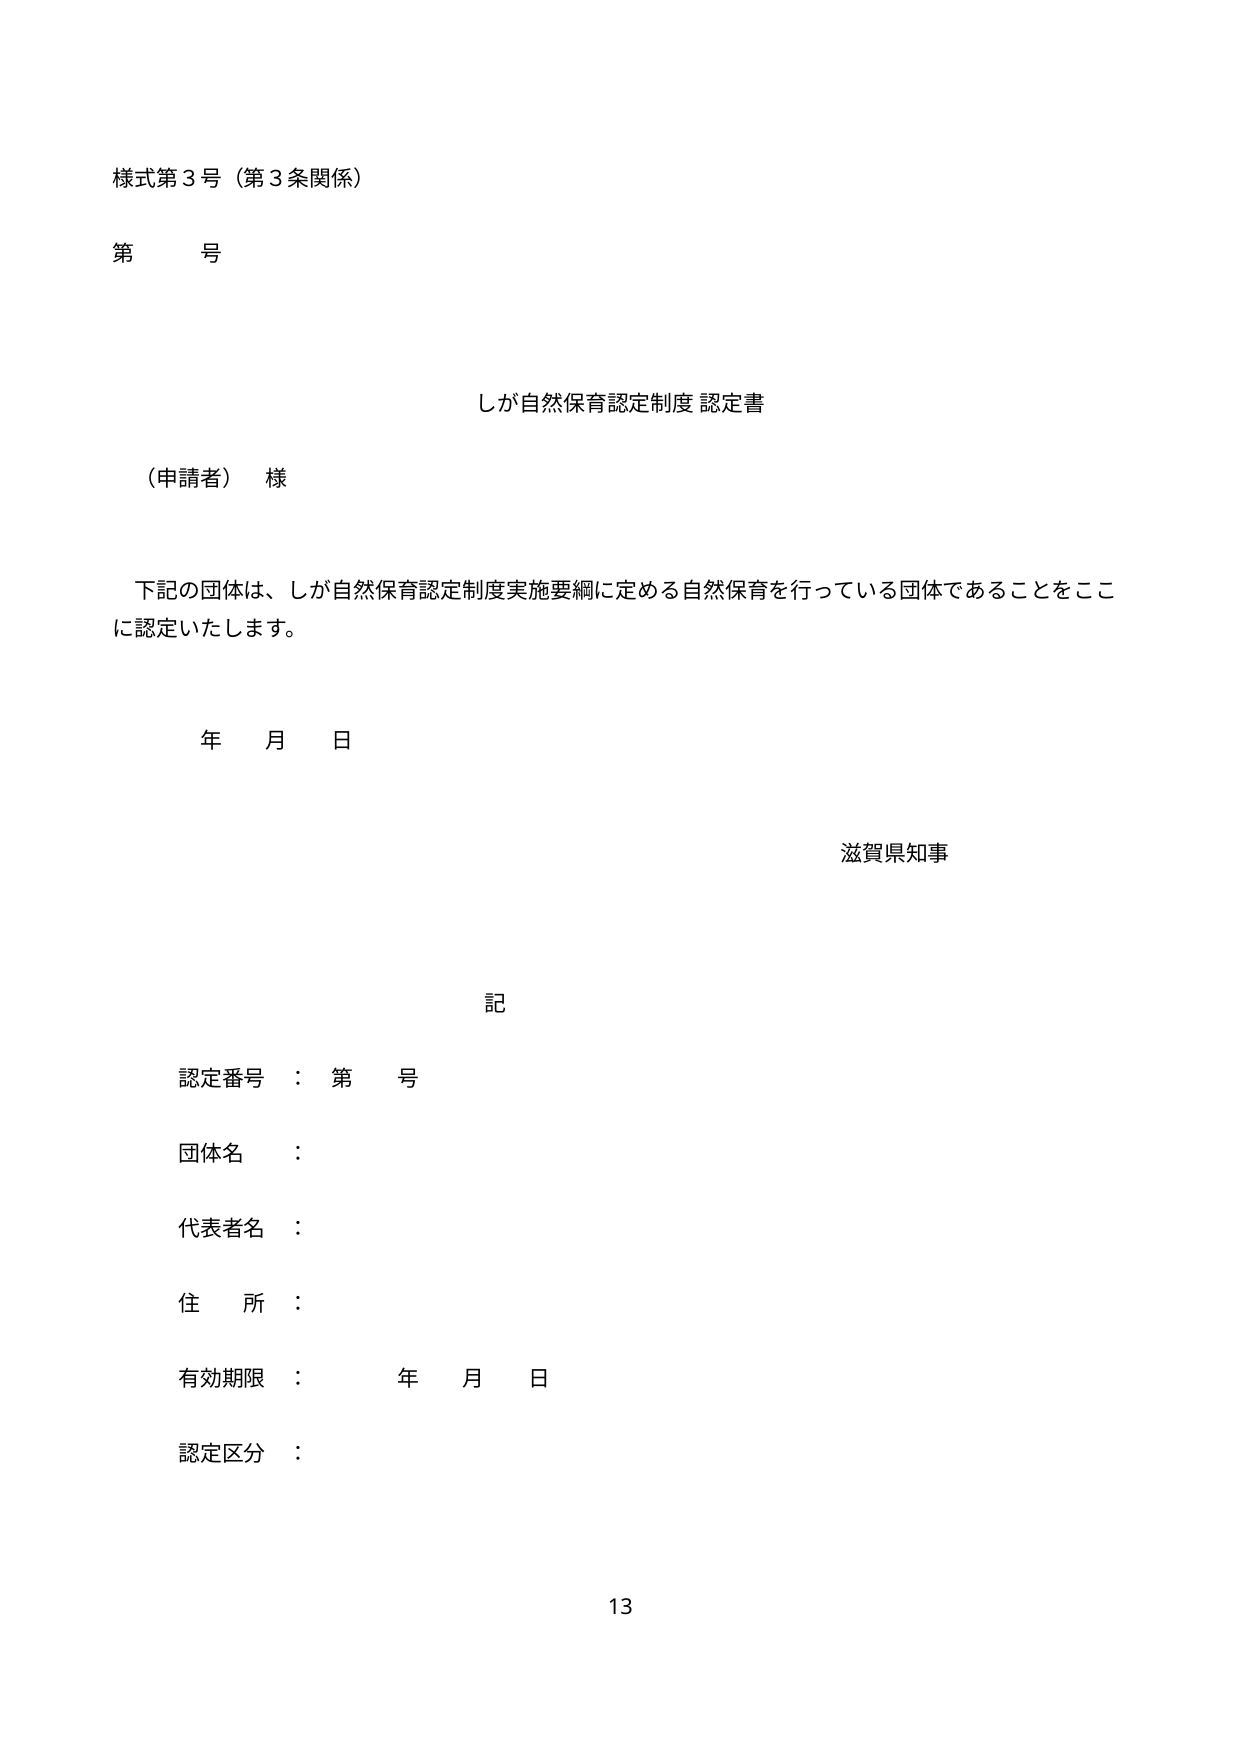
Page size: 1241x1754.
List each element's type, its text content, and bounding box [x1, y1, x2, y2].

text 認定区分 ： [112, 1433, 1128, 1471]
text 下記の団体は、しが自然保育認定制度実施要綱に定める自然保育を行っている団体であることをここに認定いたします。 [112, 571, 1128, 646]
text 滋賀県知事 [112, 833, 1040, 871]
text 有効期限 ： 年 月 日 [112, 1358, 1128, 1396]
text 様式第３号（第３条関係） [112, 158, 1128, 196]
text （申請者） 様 [112, 458, 1128, 496]
text 記 [112, 983, 1128, 1021]
text しが自然保育認定制度 認定書 [112, 383, 1128, 421]
text 年 月 日 [112, 721, 1128, 758]
text 団体名 ： [112, 1133, 1128, 1171]
text 住 所 ： [112, 1283, 1128, 1321]
text 認定番号 ： 第 号 [112, 1058, 1128, 1096]
text 代表者名 ： [112, 1208, 1128, 1246]
text 第 号 [112, 233, 1028, 271]
